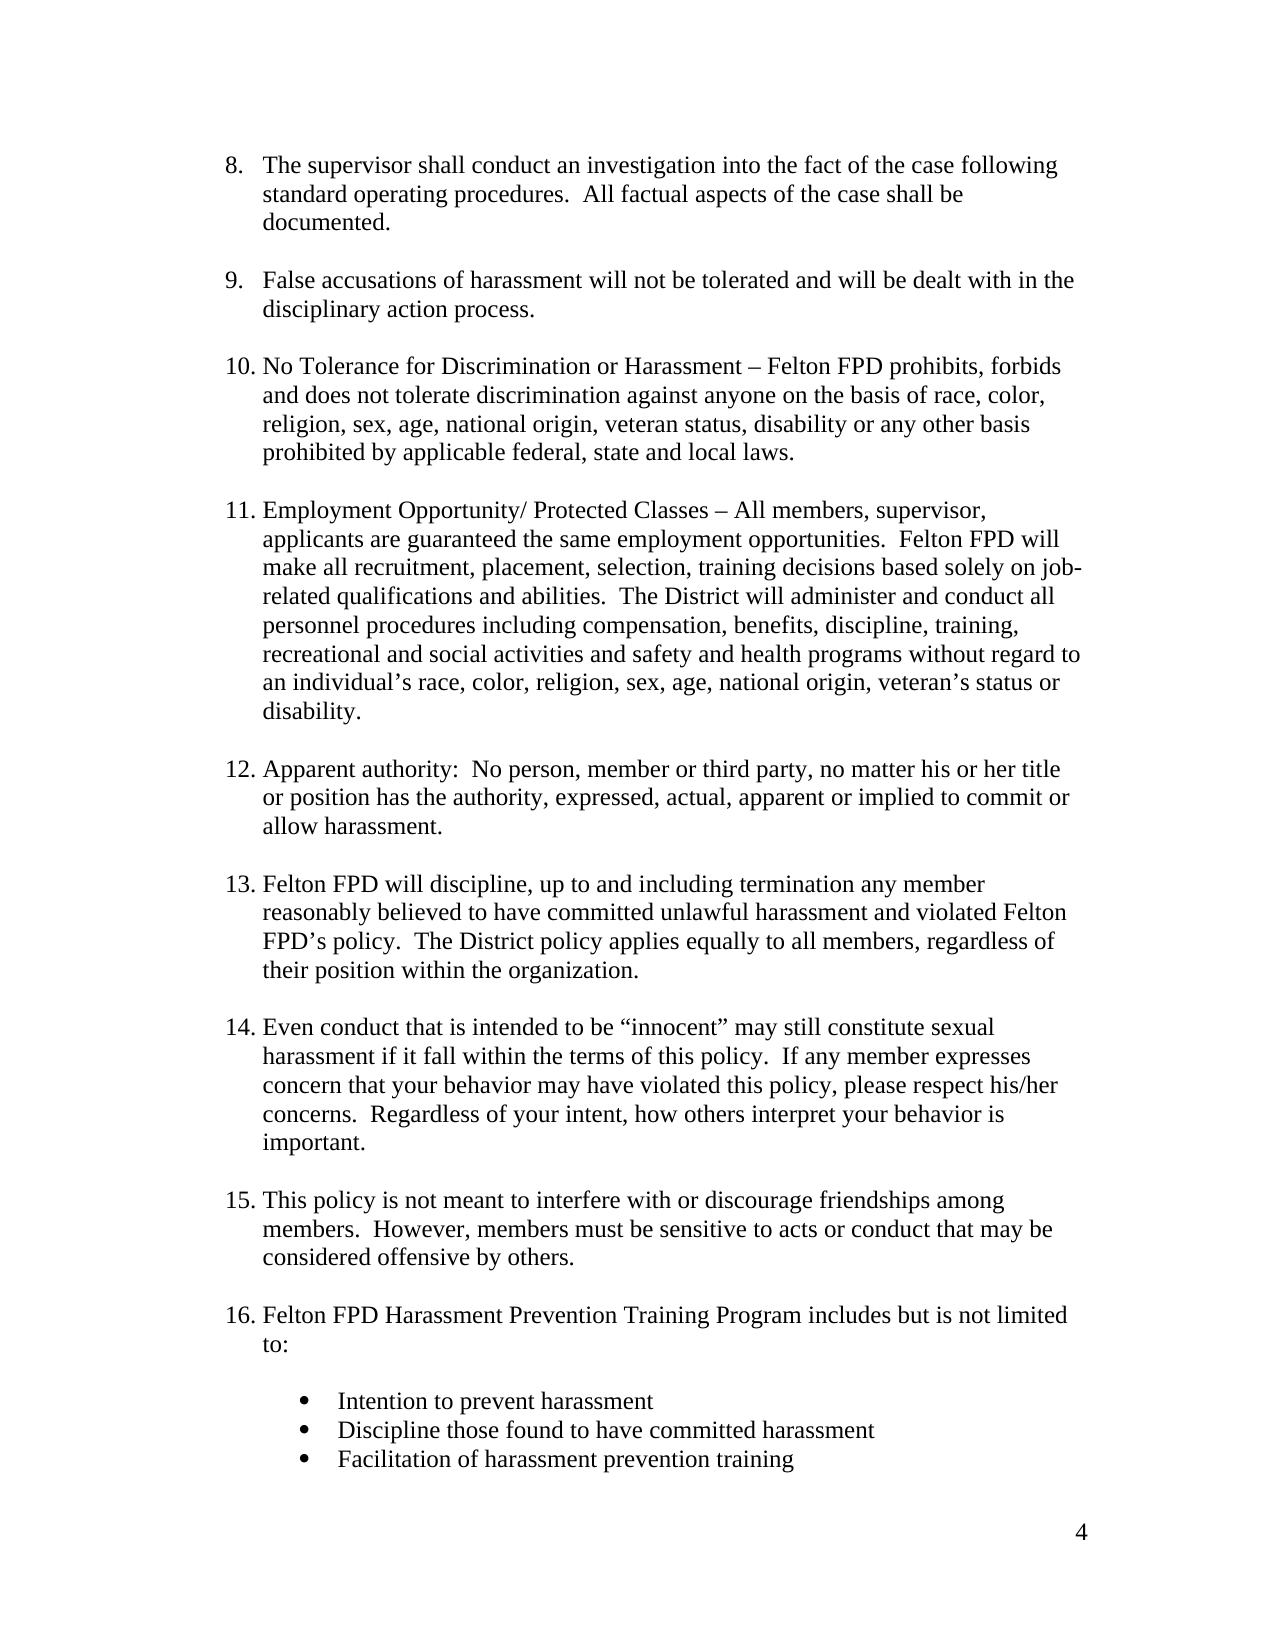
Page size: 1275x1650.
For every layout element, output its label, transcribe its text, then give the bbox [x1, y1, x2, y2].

list This policy is not meant to interfere with or discourage friendships among members. However, members must be sensitive to acts or conduct that may be considered offensive by others. [225, 1185, 1087, 1271]
list Felton FPD will discipline, up to and including termination any member reasonably believed to have committed unlawful harassment and violated Felton FPD’s policy. The District policy applies equally to all members, regardless of their position within the organization. [225, 869, 1087, 984]
list Employment Opportunity/ Protected Classes – All members, supervisor, applicants are guaranteed the same employment opportunities. Felton FPD will make all recruitment, placement, selection, training decisions based solely on job-related qualifications and abilities. The District will administer and conduct all personnel procedures including compensation, benefits, discipline, training, recreational and social activities and safety and health programs without regard to an individual’s race, color, religion, sex, age, national origin, veteran’s status or disability. [225, 495, 1087, 725]
list Facilitation of harassment prevention training [300, 1444, 1087, 1472]
list Intention to prevent harassment [300, 1386, 1087, 1415]
list Even conduct that is intended to be “innocent” may still constitute sexual harassment if it fall within the terms of this policy. If any member expresses concern that your behavior may have violated this policy, please respect his/her concerns. Regardless of your intent, how others interpret your behavior is important. [225, 1012, 1087, 1156]
list Discipline those found to have committed harassment [300, 1415, 1087, 1444]
list Apparent authority: No person, member or third party, no matter his or her title or position has the authority, expressed, actual, apparent or implied to commit or allow harassment. [225, 754, 1087, 840]
list The supervisor shall conduct an investigation into the fact of the case following standard operating procedures. All factual aspects of the case shall be documented. [225, 150, 1087, 236]
list False accusations of harassment will not be tolerated and will be dealt with in the disciplinary action process. [225, 265, 1087, 322]
list No Tolerance for Discrimination or Harassment – Felton FPD prohibits, forbids and does not tolerate discrimination against anyone on the basis of race, color, religion, sex, age, national origin, veteran status, disability or any other basis prohibited by applicable federal, state and local laws. [225, 351, 1087, 466]
list Felton FPD Harassment Prevention Training Program includes but is not limited to: [225, 1300, 1087, 1357]
